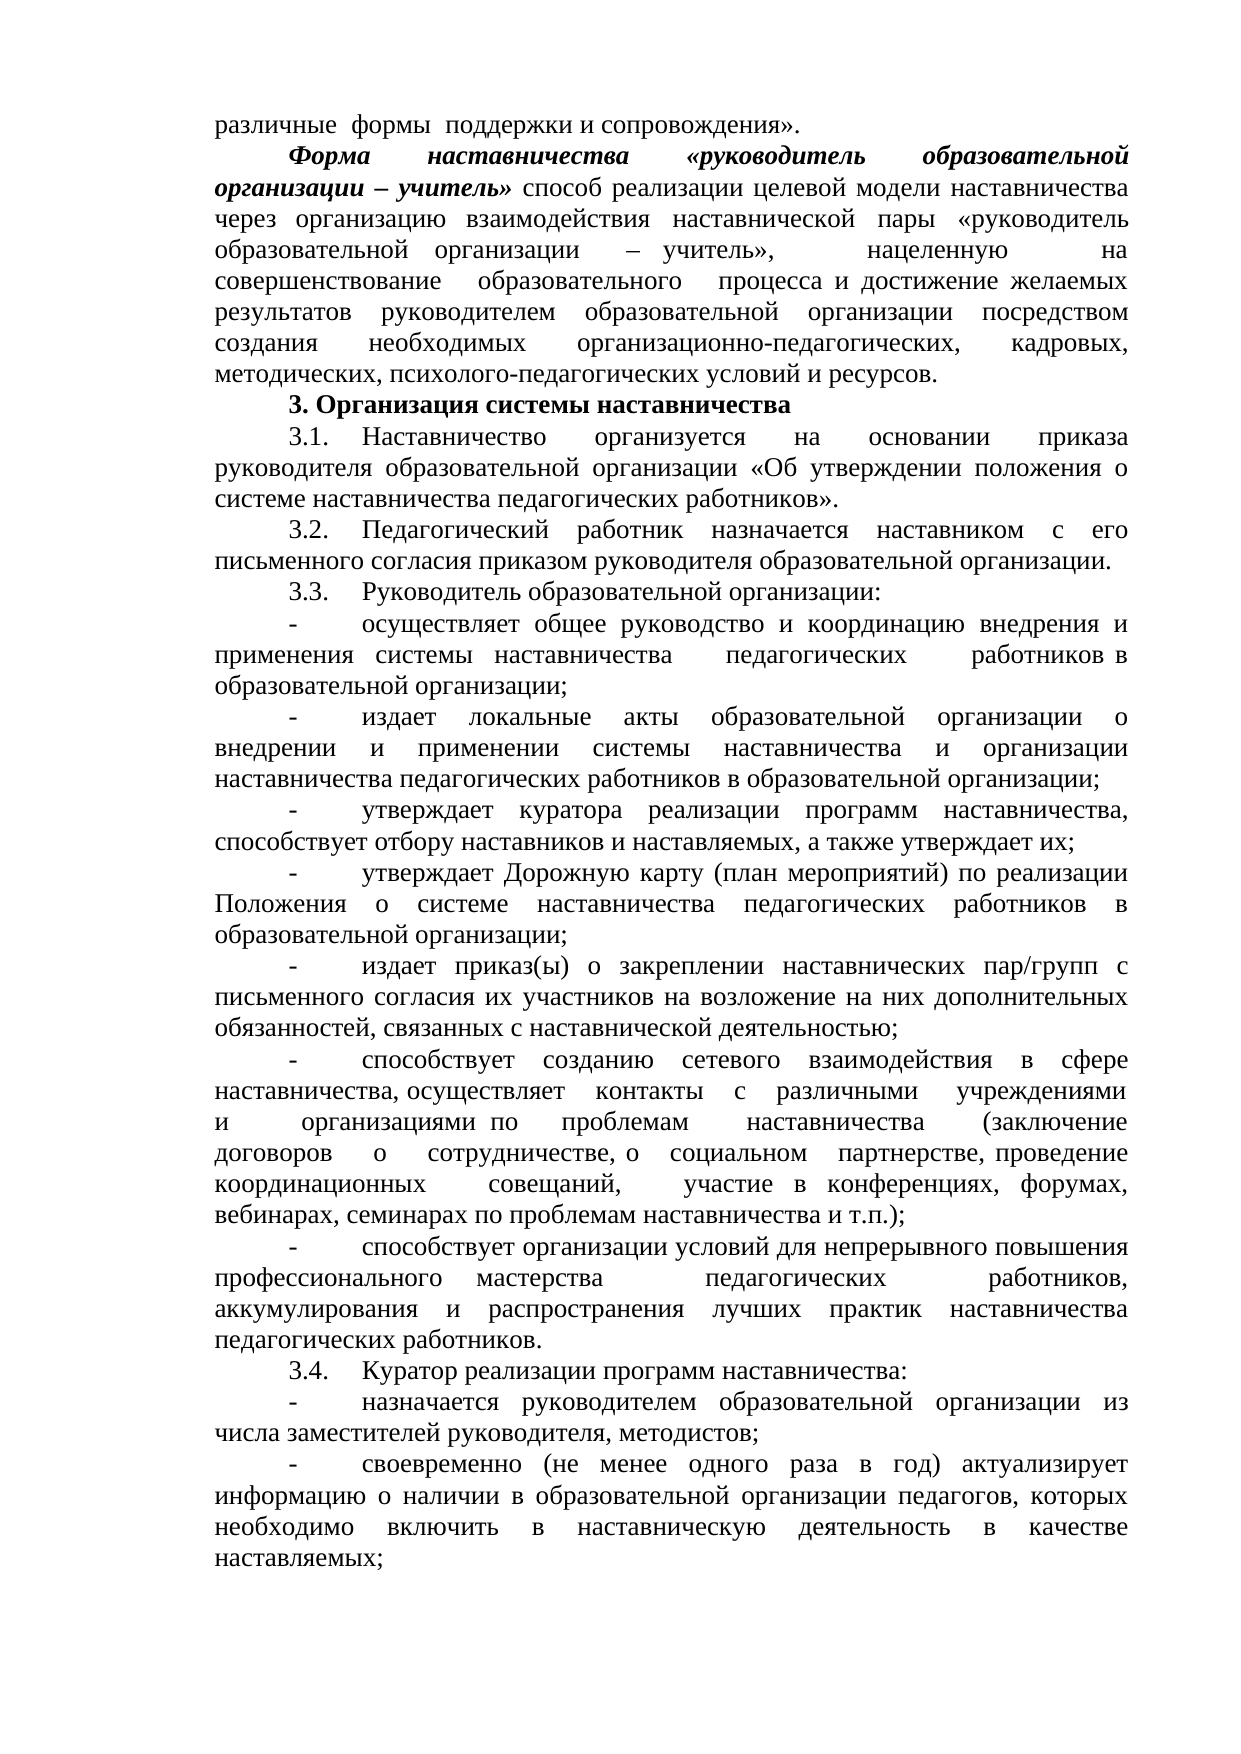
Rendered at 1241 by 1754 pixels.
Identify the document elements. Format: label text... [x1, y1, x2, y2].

text 3.2. Педагогический работник назначается наставником с его письменного согласия приказом руководителя образовательной организации. [214, 513, 1129, 576]
text - утверждает куратора реализации программ наставничества, способствует отбору наставников и наставляемых, а также утверждает их; [214, 793, 1129, 856]
text - утверждает Дорожную карту (план мероприятий) по реализации Положения о системе наставничества педагогических работников в образовательной организации; [214, 856, 1129, 949]
text - способствует организации условий для непрерывного повышения профессионального мастерства педагогических работников, аккумулирования и распространения лучших практик наставничества педагогических работников. [214, 1229, 1129, 1354]
text Форма наставничества «руководитель образовательной организации – учитель» способ реализации целевой модели наставничества через организацию взаимодействия наставнической пары «руководитель образовательной организации – учитель», нацеленную на совершенствование образовательного процесса и достижение желаемых результатов руководителем образовательной организации посредством создания необходимых организационно-педагогических, кадровых, методических, психолого-педагогических условий и ресурсов. [214, 139, 1129, 389]
text - осуществляет общее руководство и координацию внедрения и применения системы наставничества педагогических работников в образовательной организации; [214, 607, 1129, 700]
text 3.1. Наставничество организуется на основании приказа руководителя образовательной организации «Об утверждении положения о системе наставничества педагогических работников». [214, 420, 1129, 513]
text - издает локальные акты образовательной организации о внедрении и применении системы наставничества и организации наставничества педагогических работников в образовательной организации; [214, 700, 1129, 793]
text 3.4. Куратор реализации программ наставничества: [214, 1354, 1129, 1385]
text 3.3. Руководитель образовательной организации: [214, 576, 1129, 607]
text - издает приказ(ы) о закреплении наставнических пар/групп с письменного согласия их участников на возложение на них дополнительных обязанностей, связанных с наставнической деятельностью; [214, 949, 1129, 1043]
text 3. Организация системы наставничества [214, 389, 1129, 420]
text - назначается руководителем образовательной организации из числа заместителей руководителя, методистов; [214, 1385, 1129, 1448]
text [214, 108, 1129, 139]
text - способствует созданию сетевого взаимодействия в сфере наставничества, осуществляет контакты с различными учреждениями и организациями по проблемам наставничества (заключение договоров о сотрудничестве, о социальном партнерстве, проведение координационных совещаний, участие в конференциях, форумах, вебинарах, семинарах по проблемам наставничества и т.п.); [214, 1043, 1129, 1229]
text - своевременно (не менее одного раза в год) актуализирует информацию о наличии в образовательной организации педагогов, которых необходимо включить в наставническую деятельность в качестве наставляемых; [214, 1448, 1129, 1572]
